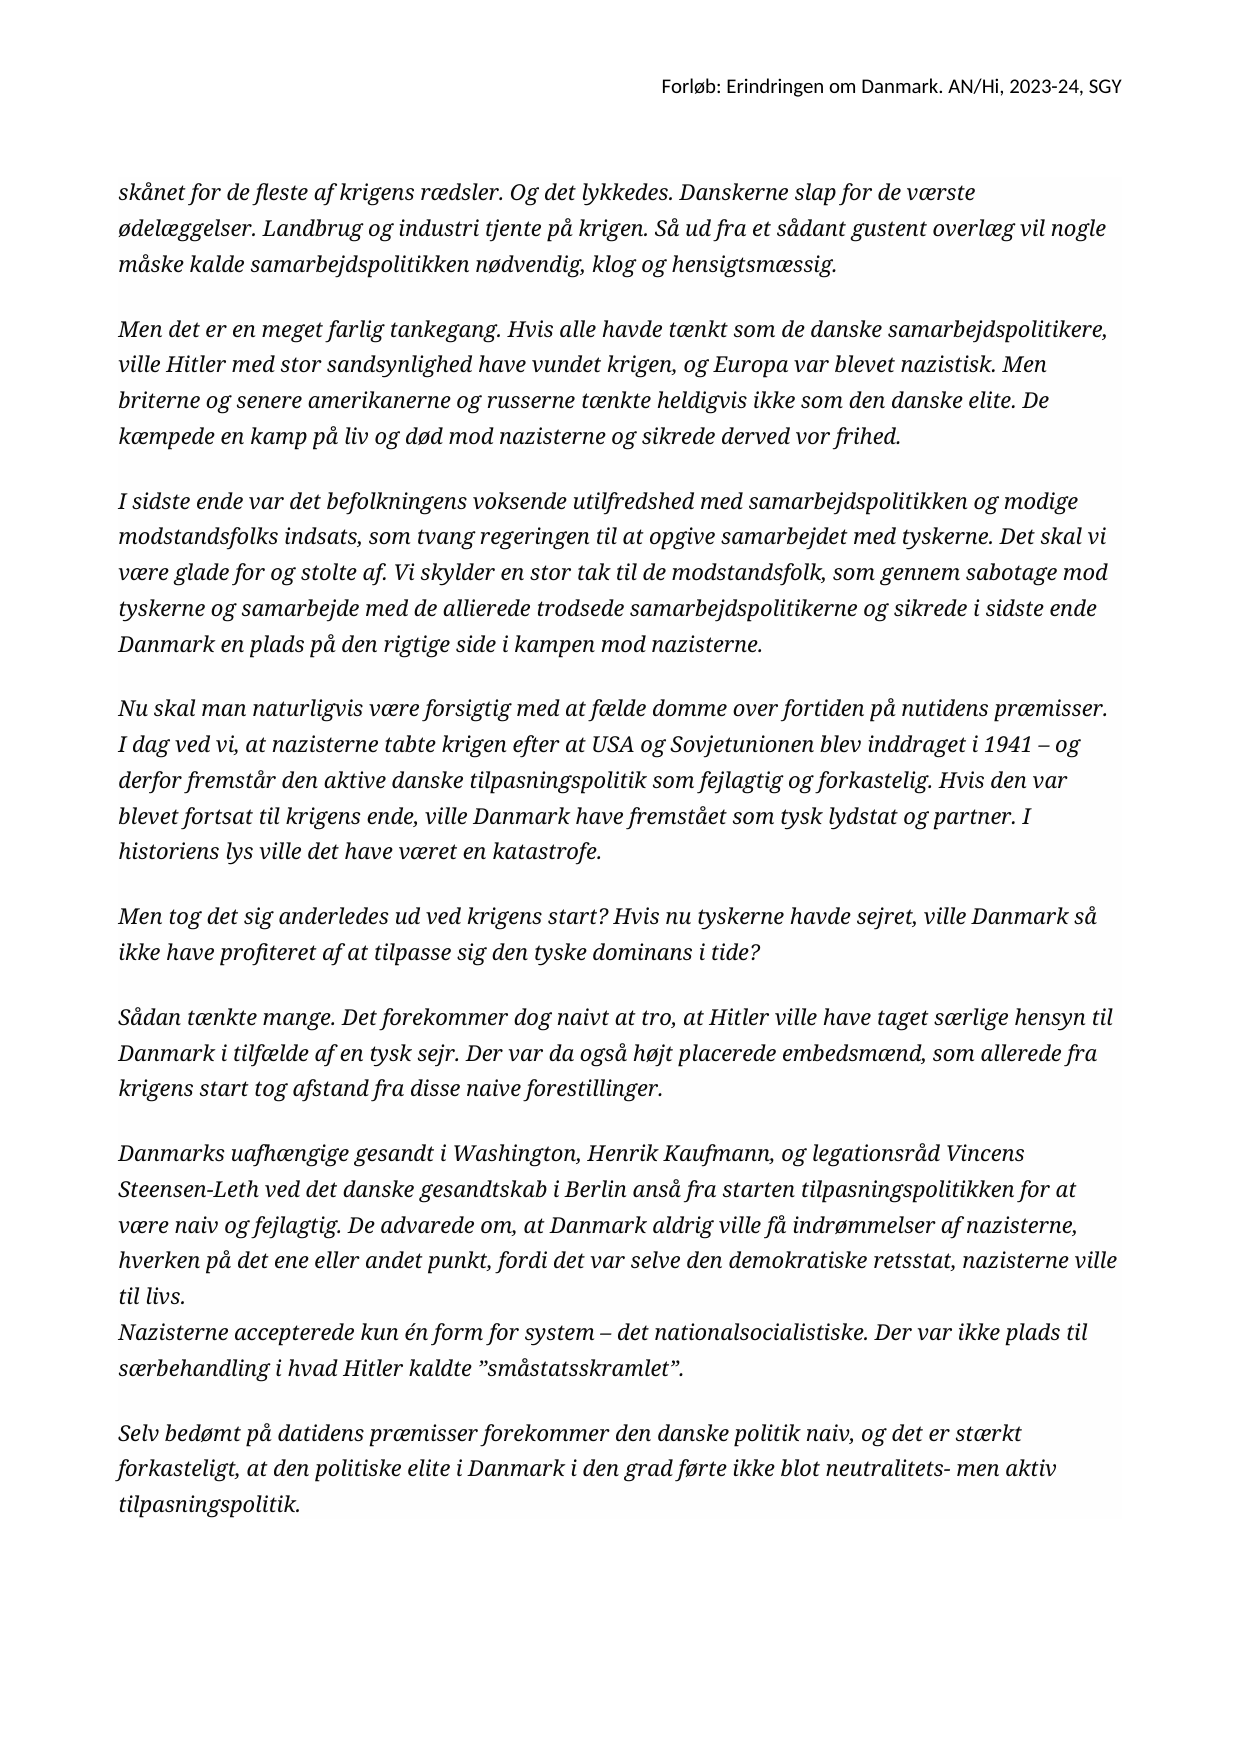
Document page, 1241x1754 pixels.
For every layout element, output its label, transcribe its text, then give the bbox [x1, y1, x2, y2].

text Danmarks uafhængige gesandt i Washington, Henrik Kaufmann, og legationsråd Vincens Steensen-Leth ved det danske gesandtskab i Berlin anså fra starten tilpasningspolitikken for at være naiv og fejlagtig. De advarede om, at Danmark aldrig ville få indrømmelser af nazisterne, hverken på det ene eller andet punkt, fordi det var selve den demokratiske retsstat, nazisterne ville til livs. Nazisterne accepterede kun én form for system – det nationalsocialistiske. Der var ikke plads til særbehandling i hvad Hitler kaldte ”småstatsskramlet”. [118, 1138, 1122, 1382]
text Selv bedømt på datidens præmisser forekommer den danske politik naiv, og det er stærkt forkasteligt, at den politiske elite i Danmark i den grad førte ikke blot neutralitets- men aktiv tilpasningspolitik. [118, 1417, 1122, 1519]
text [118, 177, 1122, 278]
text Nu skal man naturligvis være forsigtig med at fælde domme over fortiden på nutidens præmisser. I dag ved vi, at nazisterne tabte krigen efter at USA og Sovjetunionen blev inddraget i 1941 – og derfor fremstår den aktive danske tilpasningspolitik som fejlagtig og forkastelig. Hvis den var blevet fortsat til krigens ende, ville Danmark have fremstået som tysk lydstat og partner. I historiens lys ville det have været en katastrofe. [118, 693, 1122, 866]
text I sidste ende var det befolkningens voksende utilfredshed med samarbejdspolitikken og modige modstandsfolks indsats, som tvang regeringen til at opgive samarbejdet med tyskerne. Det skal vi være glade for og stolte af. Vi skylder en stor tak til de modstandsfolk, som gennem sabotage mod tyskerne og samarbejde med de allierede trodsede samarbejdspolitikerne og sikrede i sidste ende Danmark en plads på den rigtige side i kampen mod nazisterne. [118, 486, 1122, 658]
text Men det er en meget farlig tankegang. Hvis alle havde tænkt som de danske samarbejdspolitikere, ville Hitler med stor sandsynlighed have vundet krigen, og Europa var blevet nazistisk. Men briterne og senere amerikanerne og russerne tænkte heldigvis ikke som den danske elite. De kæmpede en kamp på liv og død mod nazisterne og sikrede derved vor frihed. [118, 313, 1122, 451]
text Men tog det sig anderledes ud ved krigens start? Hvis nu tyskerne havde sejret, ville Danmark så ikke have profiteret af at tilpasse sig den tyske dominans i tide? [118, 901, 1122, 967]
text Sådan tænkte mange. Det forekommer dog naivt at tro, at Hitler ville have taget særlige hensyn til Danmark i tilfælde af en tysk sejr. Der var da også højt placerede embedsmænd, som allerede fra krigens start tog afstand fra disse naive forestillinger. [118, 1002, 1122, 1103]
